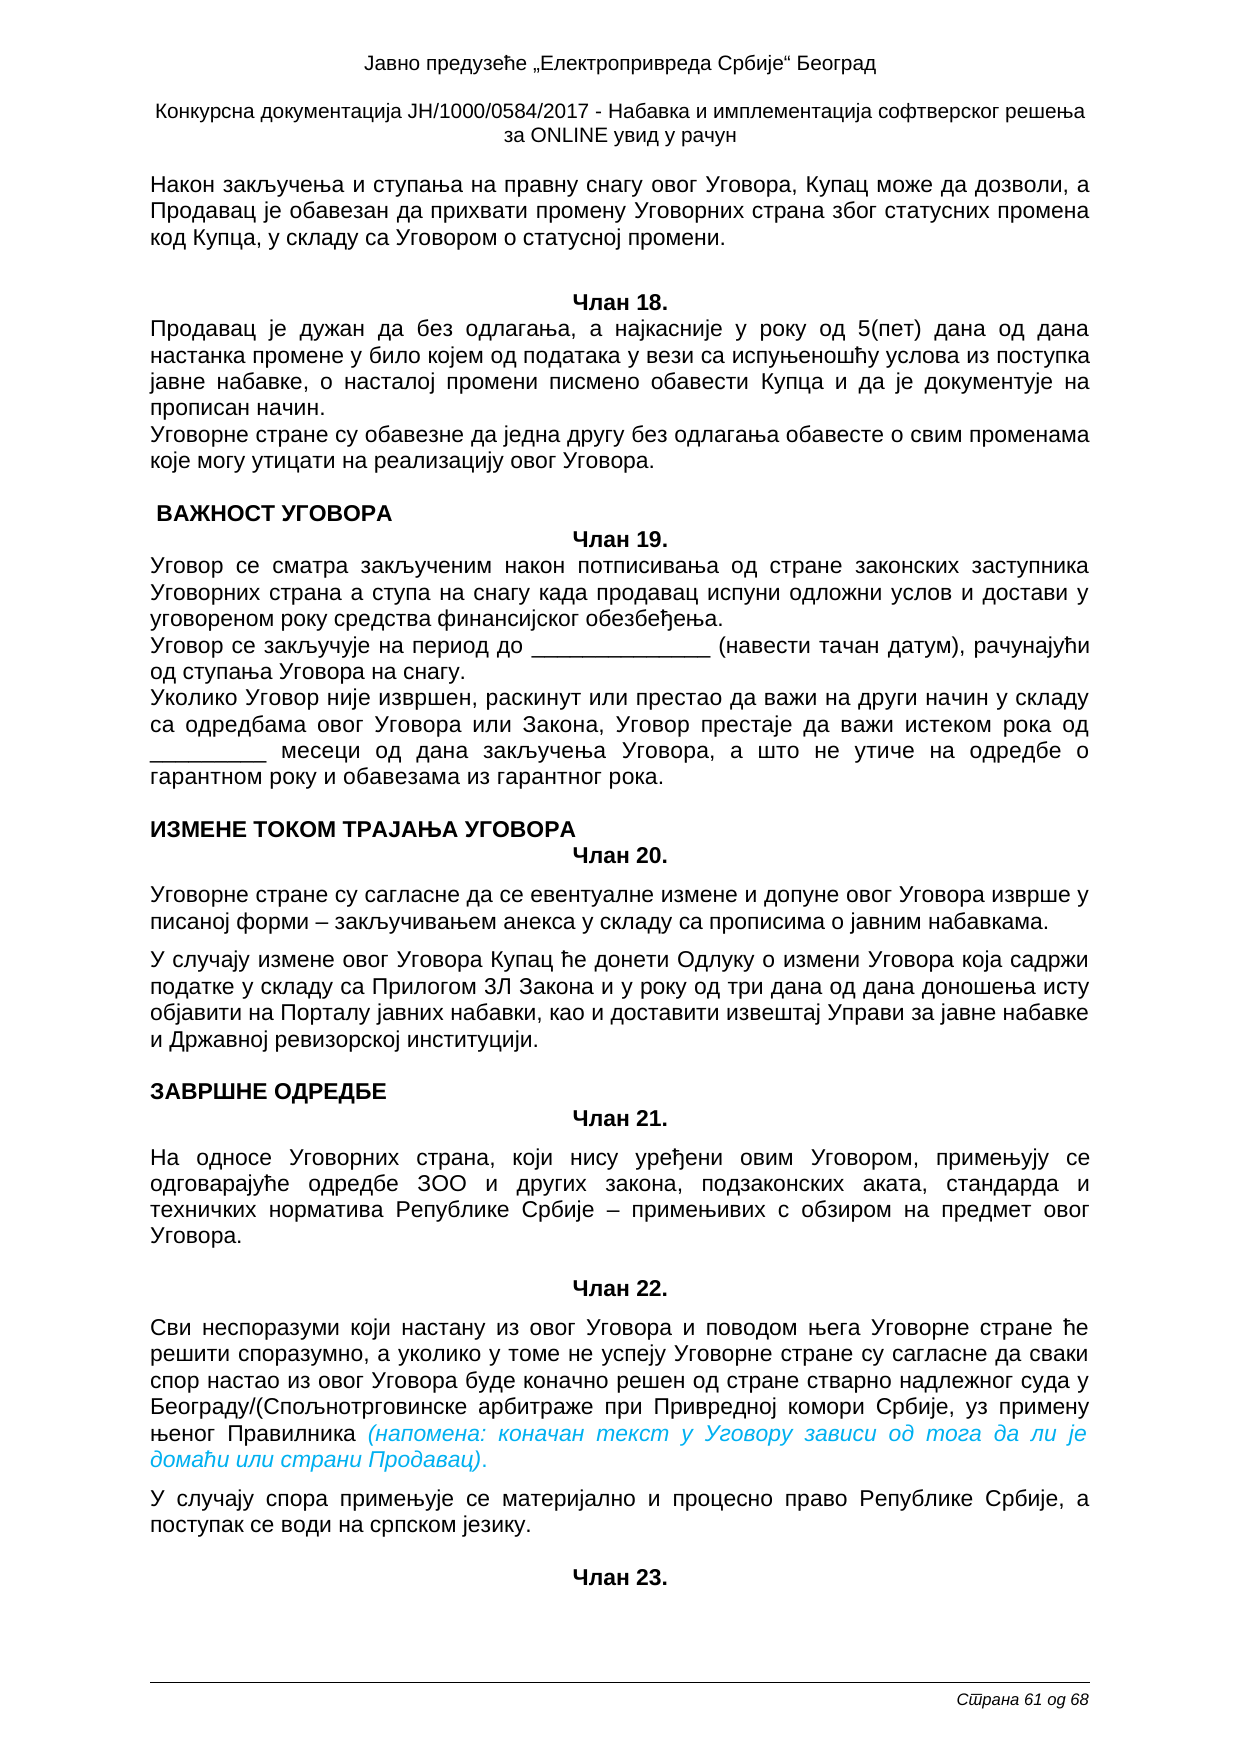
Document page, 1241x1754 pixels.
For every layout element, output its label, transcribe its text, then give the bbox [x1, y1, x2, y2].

text Уговор се сматра закљученим након потписивања од стране законских заступника Уговорних страна а ступа на снагу када продавац испуни одложни услов и достави у уговореном року средства финансијског обезбеђења. [150, 552, 1090, 632]
text Сви неспоразуми који настану из овог Уговора и поводом њега Уговорне стране ће решити споразумно, а уколико у томе не успеју Уговорне стране су сагласне да сваки спор настао из овог Уговора буде коначно решен од стране стварно надлежног суда у Београду/(Спољнотрговинске арбитраже при Привредној комори Србије, уз примену њеног Правилника (напомена: коначан текст у Уговору зависи од тога да ли је домаћи или страни Продавац). [150, 1314, 1090, 1472]
text Продавац је дужан да без одлагања, а најкасније у року од 5(пет) дана од дана настанка промене у било којем од података у вези са испуњеношћу услова из поступка јавне набавке, о насталој промени писмено обавести Купца и да је документује на прописан начин. [150, 315, 1090, 421]
text Уговорне стране су обавезне да једна другу без одлагања обавесте о свим променама које могу утицати на реализацију овог Уговора. [150, 421, 1090, 473]
text У случају спора примењује се материјално и процесно право Републике Србије, а поступак се води на српском језику. [150, 1485, 1090, 1537]
text Уговор се закључује на период до ______________ (навести тачан датум), рачунајући од ступања Уговора на снагу. [150, 632, 1090, 684]
text Члан 20. [150, 842, 1090, 869]
text Уговорне стране су сагласне да се евентуалне измене и допуне овог Уговора изврше у писаној форми – закључивањем анекса у складу са прописима о јавним набавкама. [150, 881, 1090, 934]
text На односе Уговорних страна, који нису уређени овим Уговором, примењују се одговарајуће одредбе ЗОО и других закона, подзаконских аката, стандарда и техничких норматива Републике Србије – примењивих с обзиром на предмет овог Уговора. [150, 1143, 1090, 1249]
text У случају измене овог Уговора Купац ће донети Одлуку о измени Уговора која садржи податке у складу са Прилогом 3Л Закона и у року од три дана од дана доношења исту објавити на Порталу јавних набавки, као и доставити извештај Управи за јавне набавке и Државној ревизорској институцији. [150, 946, 1090, 1052]
text Уколико Уговор није извршен, раскинут или престао да важи на други начин у складу са одредбама овог Уговора или Закона, Уговор престаје да важи истеком рока од _________ месеци од дана закључења Уговора, а што не утиче на одредбе о гарантном року и обавезама из гарантног рока. [150, 684, 1090, 790]
text Члан 18. [150, 289, 1090, 315]
text ВАЖНОСТ УГОВОРА [150, 500, 1090, 526]
text ИЗМЕНЕ ТОКОМ ТРАЈАЊА УГОВОРА [150, 816, 1090, 842]
text ЗАВРШНЕ ОДРЕДБЕ [150, 1078, 1090, 1104]
text Члан 21. [150, 1104, 1090, 1131]
text Члан 23. [150, 1564, 1090, 1590]
text Након закључења и ступања на правну снагу овог Уговора, Купац може да дозволи, а Продавац је обавезан да прихвати промену Уговорних страна због статусних промена код Купца, у складу са Уговором о статусној промени. [150, 171, 1090, 250]
text Члан 19. [150, 526, 1090, 552]
text Члан 22. [150, 1275, 1090, 1302]
